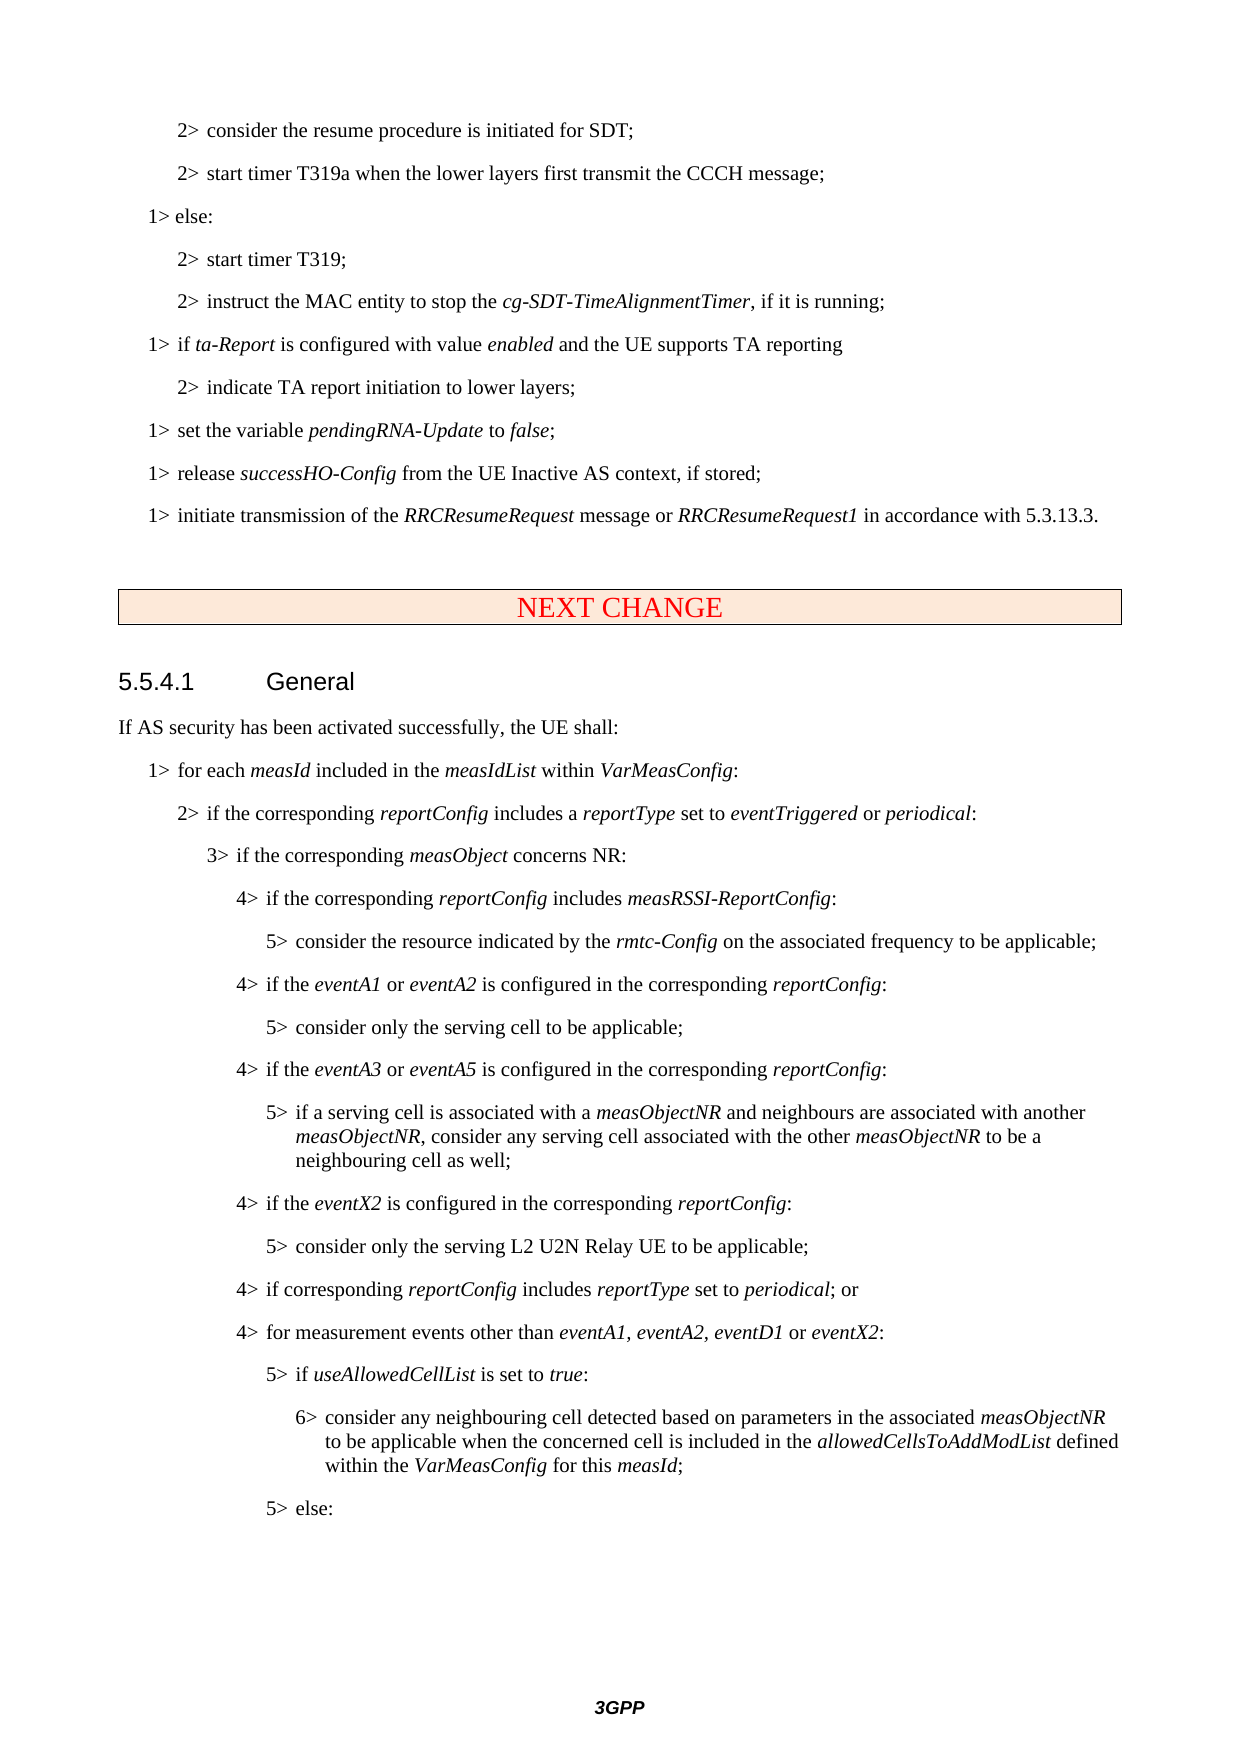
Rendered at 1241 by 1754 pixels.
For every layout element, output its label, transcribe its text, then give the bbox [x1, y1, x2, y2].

text 2> indicate TA report initiation to lower layers; [177, 375, 1122, 399]
text 5> if useAllowedCellList is set to true: [266, 1362, 1122, 1386]
text 2> instruct the MAC entity to stop the cg-SDT-TimeAlignmentTimer, if it is running; [177, 289, 1122, 313]
text 2> if the corresponding reportConfig includes a reportType set to eventTriggered or periodical: [177, 801, 1122, 824]
text 4> if the eventA3 or eventA5 is configured in the corresponding reportConfig: [236, 1057, 1122, 1081]
text 5> consider the resource indicated by the rmtc-Config on the associated frequency to be applicable; [266, 929, 1122, 953]
text 4> if the corresponding reportConfig includes measRSSI-ReportConfig: [236, 886, 1122, 910]
text 1> release successHO-Config from the UE Inactive AS context, if stored; [148, 461, 1122, 484]
text 3> if the corresponding measObject concerns NR: [207, 843, 1122, 867]
text 2> consider the resume procedure is initiated for SDT; [177, 118, 1122, 142]
text 5> if a serving cell is associated with a measObjectNR and neighbours are associated with another measObjectNR, consider any serving cell associated with the other measObjectNR to be a neighbouring cell as well; [266, 1100, 1122, 1172]
text 1> if ta-Report is configured with value enabled and the UE supports TA reporting [148, 332, 1122, 356]
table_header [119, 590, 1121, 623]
text 2> start timer T319a when the lower layers first transmit the CCCH message; [177, 161, 1122, 185]
text 1> set the variable pendingRNA-Update to false; [148, 418, 1122, 442]
text 6> consider any neighbouring cell detected based on parameters in the associated measObjectNR to be applicable when the concerned cell is included in the allowedCellsToAddModList defined within the VarMeasConfig for this measId; [295, 1405, 1122, 1477]
text 5> consider only the serving cell to be applicable; [266, 1014, 1122, 1039]
text If AS security has been activated successfully, the UE shall: [118, 715, 1122, 739]
subtitle 5.5.4.1 General [118, 667, 1122, 696]
text 5> consider only the serving L2 U2N Relay UE to be applicable; [266, 1234, 1122, 1258]
text 1> else: [148, 204, 1122, 228]
text 4> if the eventA1 or eventA2 is configured in the corresponding reportConfig: [236, 972, 1122, 996]
text 5> else: [266, 1496, 1122, 1520]
text 4> for measurement events other than eventA1, eventA2, eventD1 or eventX2: [236, 1319, 1122, 1344]
text 1> for each measId included in the measIdList within VarMeasConfig: [148, 758, 1122, 782]
text 1> initiate transmission of the RRCResumeRequest message or RRCResumeRequest1 in accordance with 5.3.13.3. [148, 503, 1122, 527]
text 2> start timer T319; [177, 246, 1122, 271]
text 4> if corresponding reportConfig includes reportType set to periodical; or [236, 1277, 1122, 1301]
text 4> if the eventX2 is configured in the corresponding reportConfig: [236, 1191, 1122, 1215]
